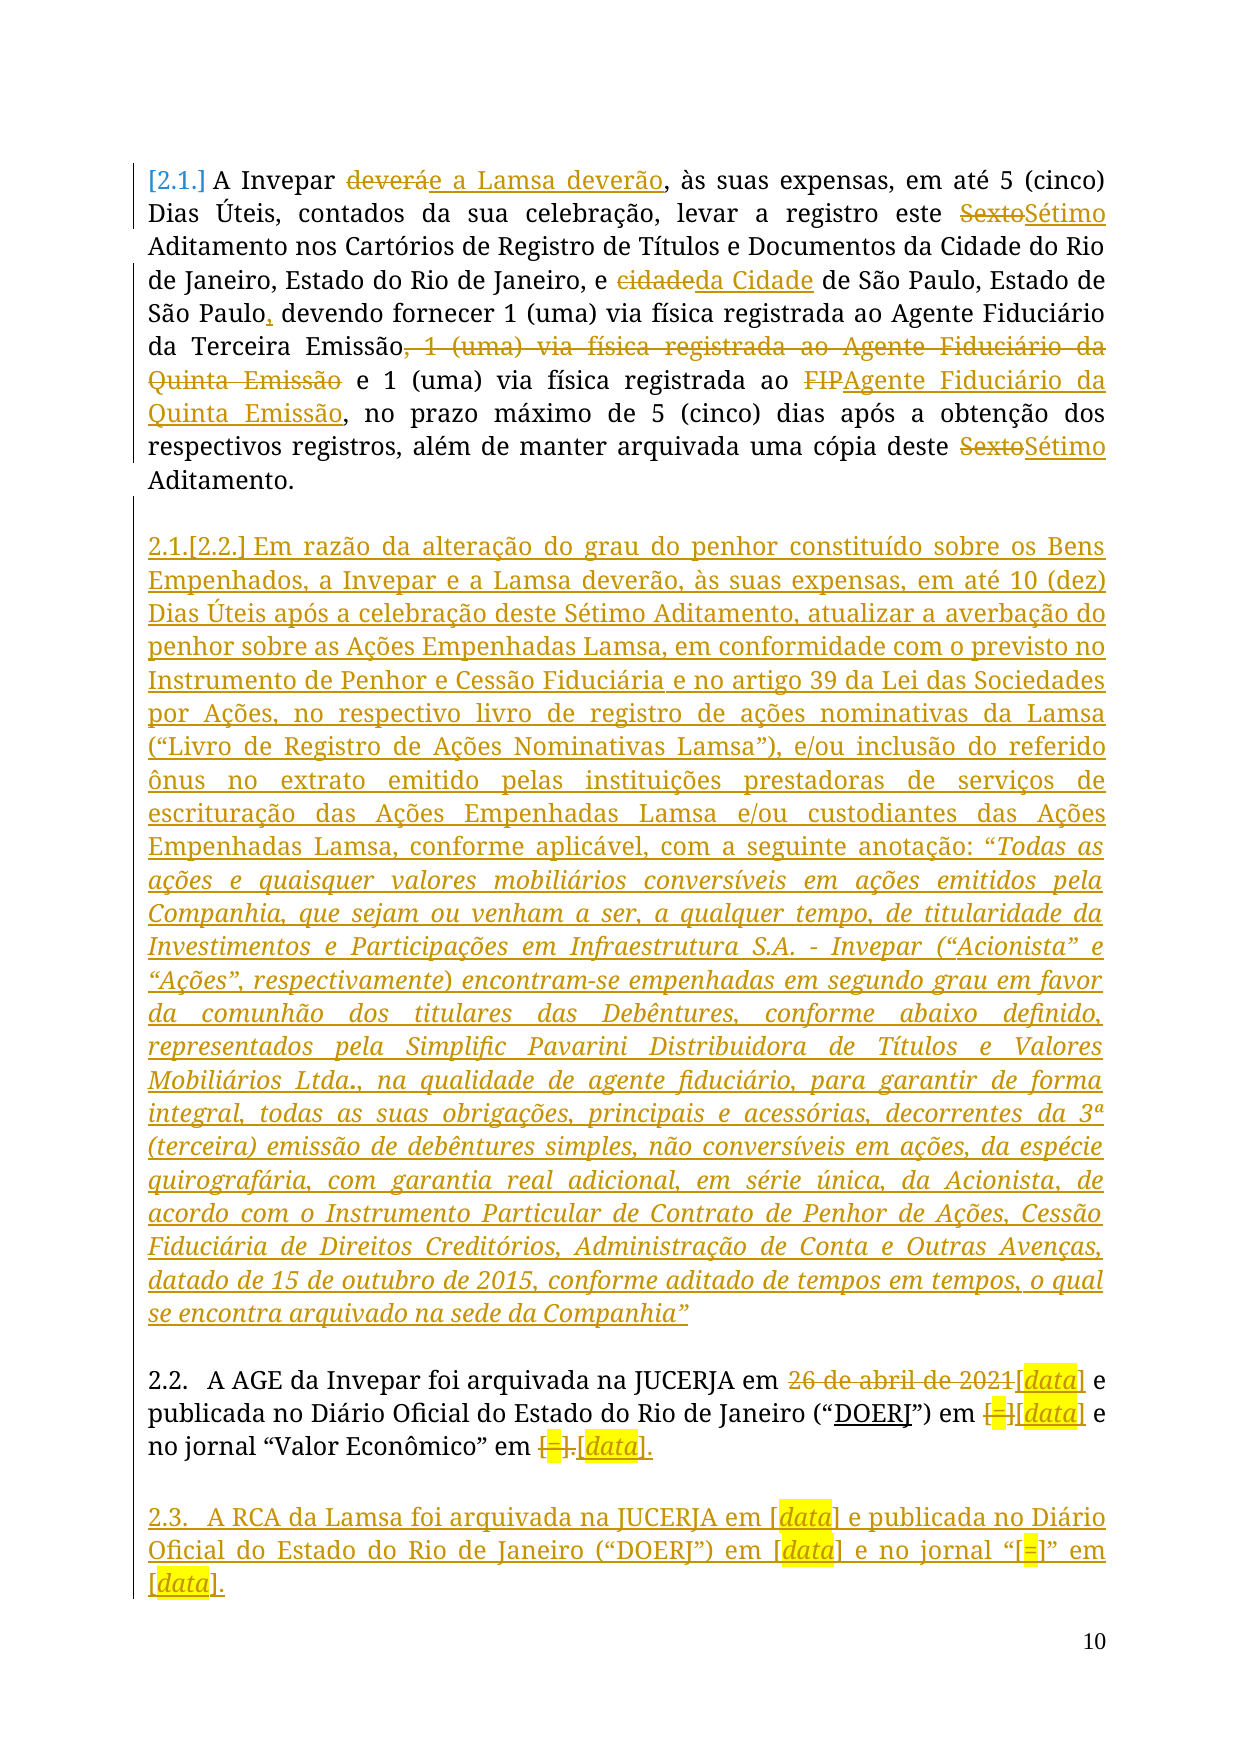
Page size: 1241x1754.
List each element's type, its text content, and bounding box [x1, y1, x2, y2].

list A AGE da Invepar foi arquivada na JUCERJA em e publicada no Diário Oficial do Estado do Rio de Janeiro (“DOERJ”) em e no jornal “Valor Econômico” em [148, 1362, 1106, 1462]
list A Invepar , às suas expensas, em até 5 (cinco) Dias Úteis, contados da sua celebração, levar a registro este Aditamento nos Cartórios de Registro de Títulos e Documentos da Cidade do Rio de Janeiro, Estado do Rio de Janeiro, e de São Paulo, Estado de São Paulo devendo fornecer 1 (uma) via física registrada ao Agente Fiduciário da Terceira Emissão e 1 (uma) via física registrada ao , no prazo máximo de 5 (cinco) dias após a obtenção dos respectivos registros, além de manter arquivada uma cópia deste Aditamento. [148, 162, 1106, 496]
